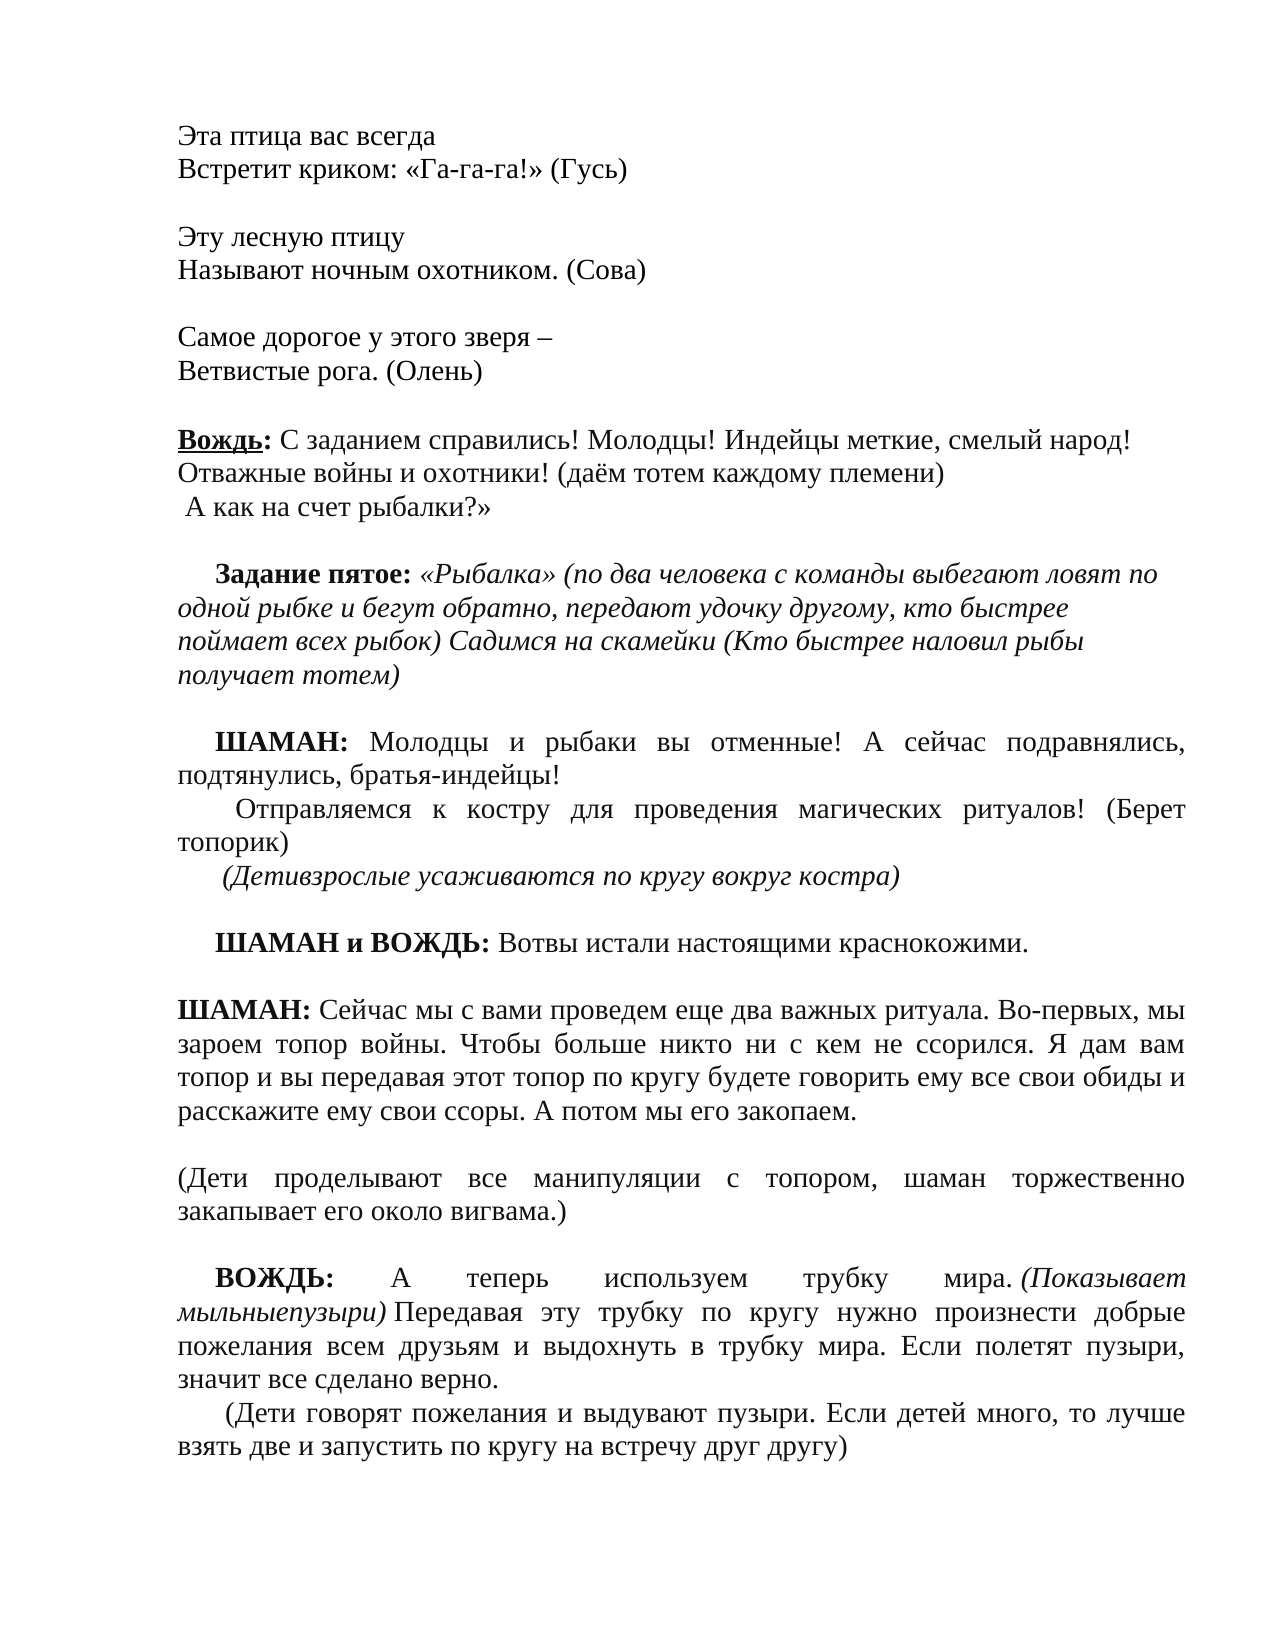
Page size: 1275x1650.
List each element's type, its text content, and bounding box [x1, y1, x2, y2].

text ВОЖДЬ: А теперь используем трубку мира. (Показывает мыльныепузыри) Передавая эту трубку по кругу нужно произнести добрые пожелания всем друзьям и выдохнуть в трубку мира. Если полетят пузыри, значит все сделано верно. [177, 1261, 1186, 1395]
text Задание пятое: «Рыбалка» (по два человека с команды выбегают ловят по одной рыбке и бегут обратно, передают удочку другому, кто быстрее поймает всех рыбок) Садимся на скамейки (Кто быстрее наловил рыбы получает тотем) [177, 556, 1186, 690]
text ШАМАН: Молодцы и рыбаки вы отменные! А сейчас подравнялись, подтянулись, братья-индейцы! [177, 724, 1186, 791]
text Отправляемся к костру для проведения магических ритуалов! (Берет топорик) [177, 791, 1186, 858]
text Вождь: С заданием справились! Молодцы! Индейцы меткие, смелый народ! Отважные войны и охотники! (даём тотем каждому племени) [177, 386, 1186, 489]
text (Дети говорят пожелания и выдувают пузыри. Если детей много, то лучше взять две и запустить по кругу на встречу друг другу) [177, 1395, 1186, 1462]
text ШАМАН: Сейчас мы с вами проведем еще два важных ритуала. Во-первых, мы зароем топор войны. Чтобы больше никто ни с кем не ссорился. Я дам вам топор и вы передавая этот топор по кругу будете говорить ему все свои обиды и расскажите ему свои ссоры. А потом мы его закопаем. [177, 992, 1186, 1126]
text (Дети проделывают все манипуляции с топором, шаман торжественно закапывает его около вигвама.) [177, 1160, 1186, 1227]
text (Детивзрослые усаживаются по кругу вокруг костра) [177, 858, 1186, 892]
text А как на счет рыбалки?» [177, 489, 1186, 523]
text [177, 118, 1186, 386]
text ШАМАН и ВОЖДЬ: Вотвы истали настоящими краснокожими. [177, 925, 1186, 959]
